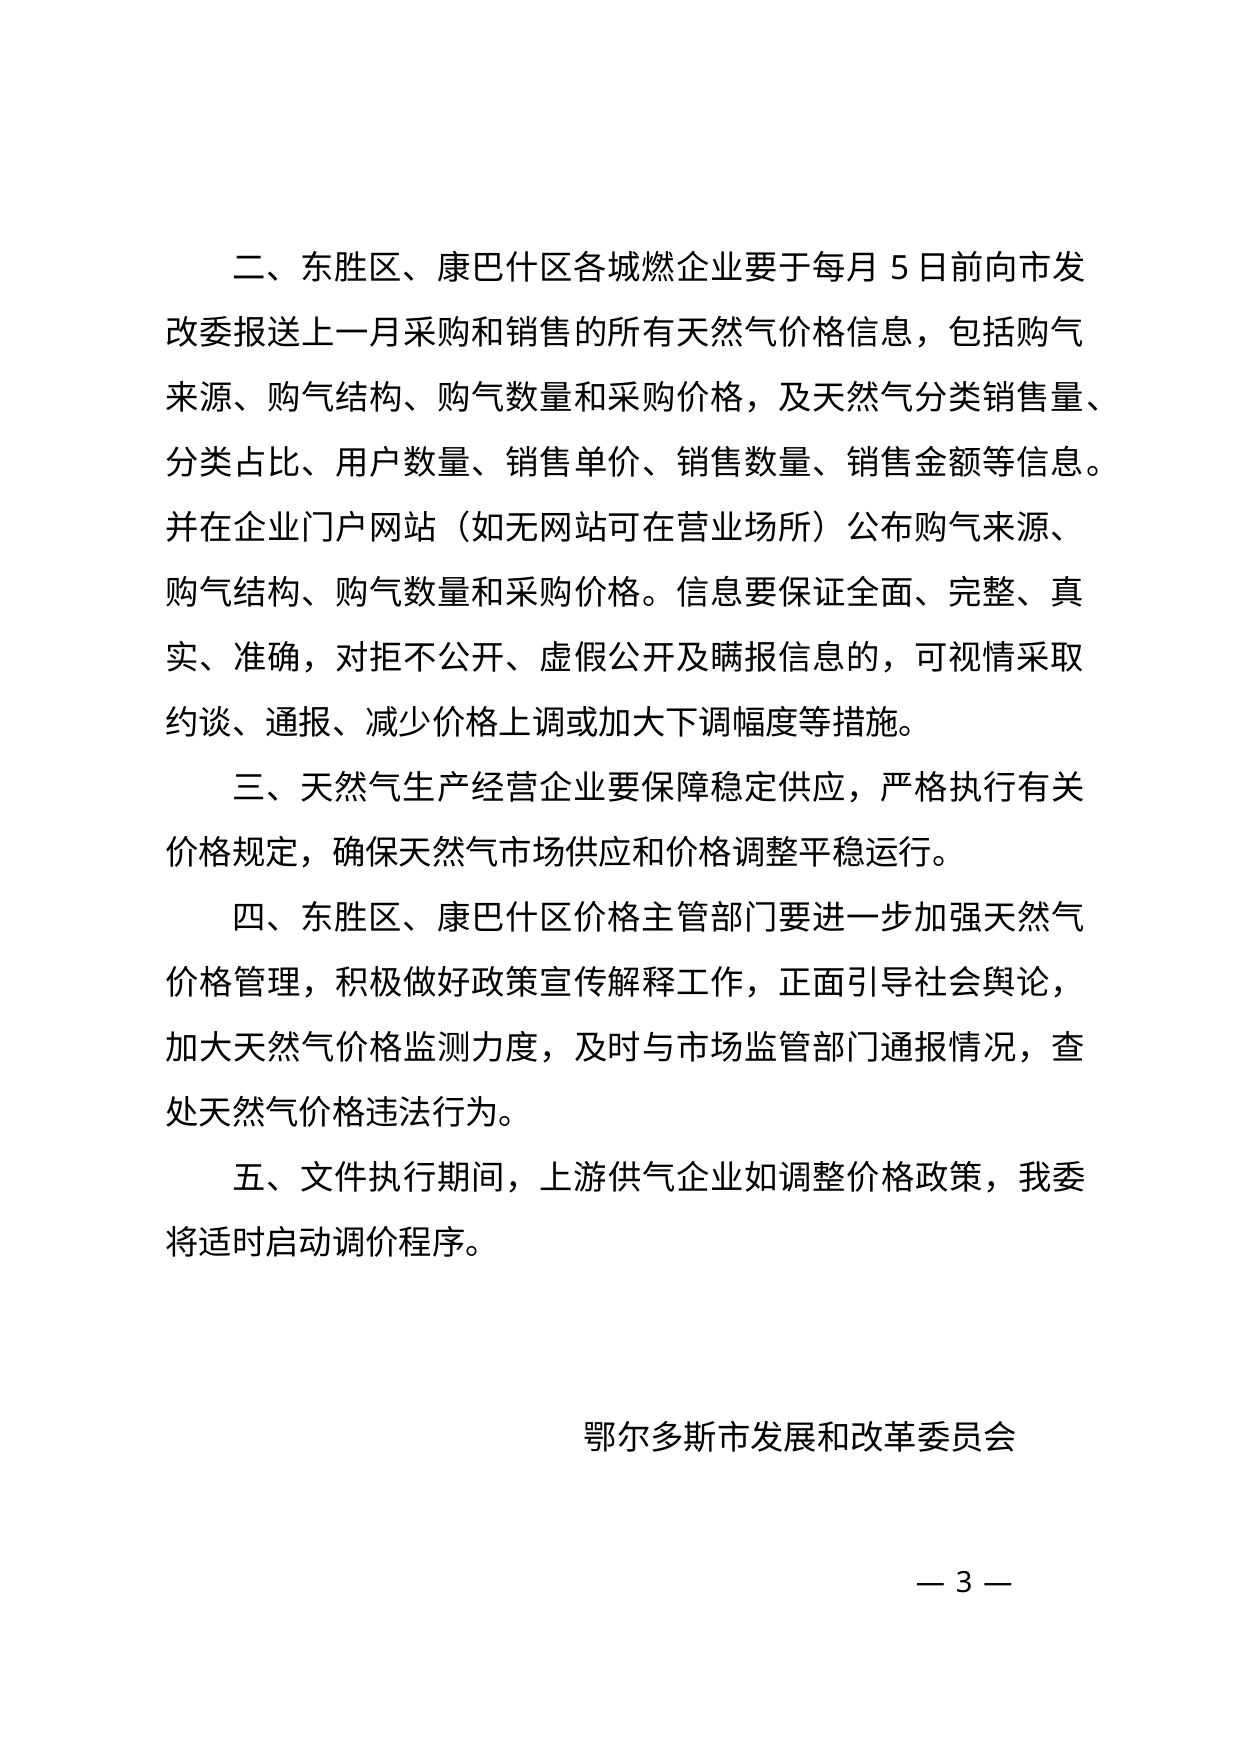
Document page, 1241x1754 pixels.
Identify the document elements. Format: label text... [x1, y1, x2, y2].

text 五、文件执行期间，上游供气企业如调整价格政策，我委将适时启动调价程序。 [165, 1143, 1087, 1273]
text 鄂尔多斯市发展和改革委员会 [165, 1403, 1087, 1468]
text 二、东胜区、康巴什区各城燃企业要于每月5日前向市发改委报送上一月采购和销售的所有天然气价格信息，包括购气来源、购气结构、购气数量和采购价格，及天然气分类销售量、分类占比、用户数量、销售单价、销售数量、销售金额等信息。并在企业门户网站（如无网站可在营业场所）公布购气来源、购气结构、购气数量和采购价格。信息要保证全面、完整、真实、准确，对拒不公开、虚假公开及瞒报信息的，可视情采取约谈、通报、减少价格上调或加大下调幅度等措施。 [165, 233, 1087, 753]
text 三、天然气生产经营企业要保障稳定供应，严格执行有关价格规定，确保天然气市场供应和价格调整平稳运行。 [165, 753, 1087, 883]
text 四、东胜区、康巴什区价格主管部门要进一步加强天然气价格管理，积极做好政策宣传解释工作，正面引导社会舆论，加大天然气价格监测力度，及时与市场监管部门通报情况，查处天然气价格违法行为。 [165, 883, 1087, 1143]
